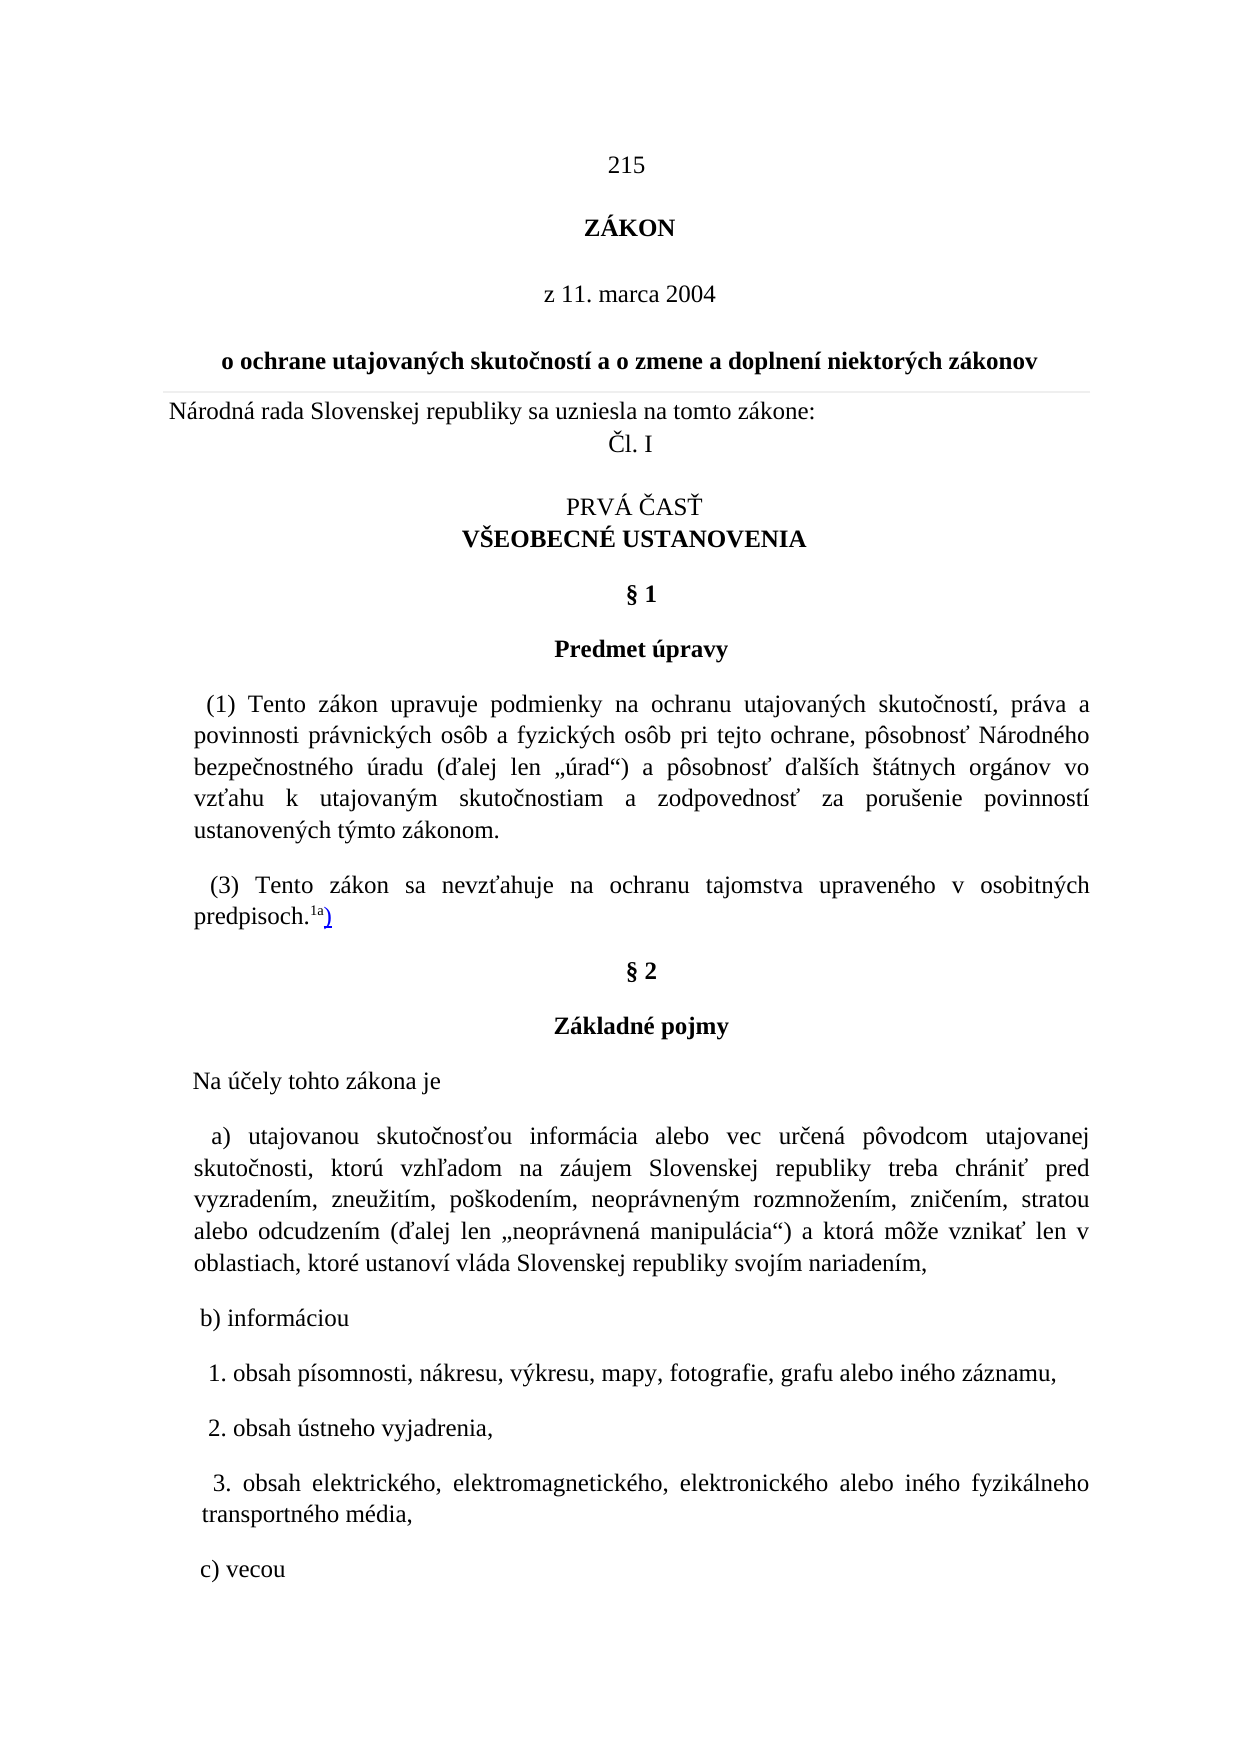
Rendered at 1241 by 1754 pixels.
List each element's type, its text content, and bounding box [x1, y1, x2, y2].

text z 11. marca 2004 [162, 279, 1090, 308]
text Predmet úpravy [186, 634, 1090, 662]
text Národná rada Slovenskej republiky sa uzniesla na tomto zákone: [162, 396, 1090, 425]
text (1) Tento zákon upravuje podmienky na ochranu utajovaných skutočností, práva a povinnosti právnických osôb a fyzických osôb pri tejto ochrane, pôsobnosť Národného bezpečnostného úradu (ďalej len „úrad“) a pôsobnosť ďalších štátnych orgánov vo vzťahu k utajovaným skutočnostiam a zodpovednosť za porušenie povinností ustanovených týmto zákonom. [194, 689, 1090, 844]
text PRVÁ ČASŤ [178, 492, 1090, 521]
text Čl. I [170, 429, 1090, 458]
text Na účely tohto zákona je [186, 1066, 1090, 1095]
text ZÁKON [162, 213, 1090, 242]
text o ochrane utajovaných skutočností a o zmene a doplnení niektorých zákonov [162, 346, 1090, 393]
text VŠEOBECNÉ USTANOVENIA [178, 524, 1090, 552]
text a) utajovanou skutočnosťou informácia alebo vec určená pôvodcom utajovanej skutočnosti, ktorú vzhľadom na záujem Slovenskej republiky treba chrániť pred vyzradením, zneužitím, poškodením, neoprávneným rozmnožením, zničením, stratou alebo odcudzením (ďalej len „neoprávnená manipulácia“) a ktorá môže vznikať len v oblastiach, ktoré ustanoví vláda Slovenskej republiky svojím nariadením, [194, 1121, 1090, 1276]
text (3) Tento zákon sa nevzťahuje na ochranu tajomstva upraveného v osobitných predpisoch.1a) [194, 870, 1090, 930]
text c) vecou [194, 1554, 1090, 1583]
text b) informáciou [194, 1303, 1090, 1331]
text 3. obsah elektrického, elektromagnetického, elektronického alebo iného fyzikálneho transportného média, [202, 1468, 1090, 1528]
text 2. obsah ústneho vyjadrenia, [202, 1413, 1090, 1441]
text Základné pojmy [186, 1011, 1090, 1040]
text § 1 [186, 579, 1090, 607]
text 215 [150, 150, 1090, 210]
text § 2 [186, 956, 1090, 985]
text 1. obsah písomnosti, nákresu, výkresu, mapy, fotografie, grafu alebo iného záznamu, [202, 1358, 1090, 1386]
